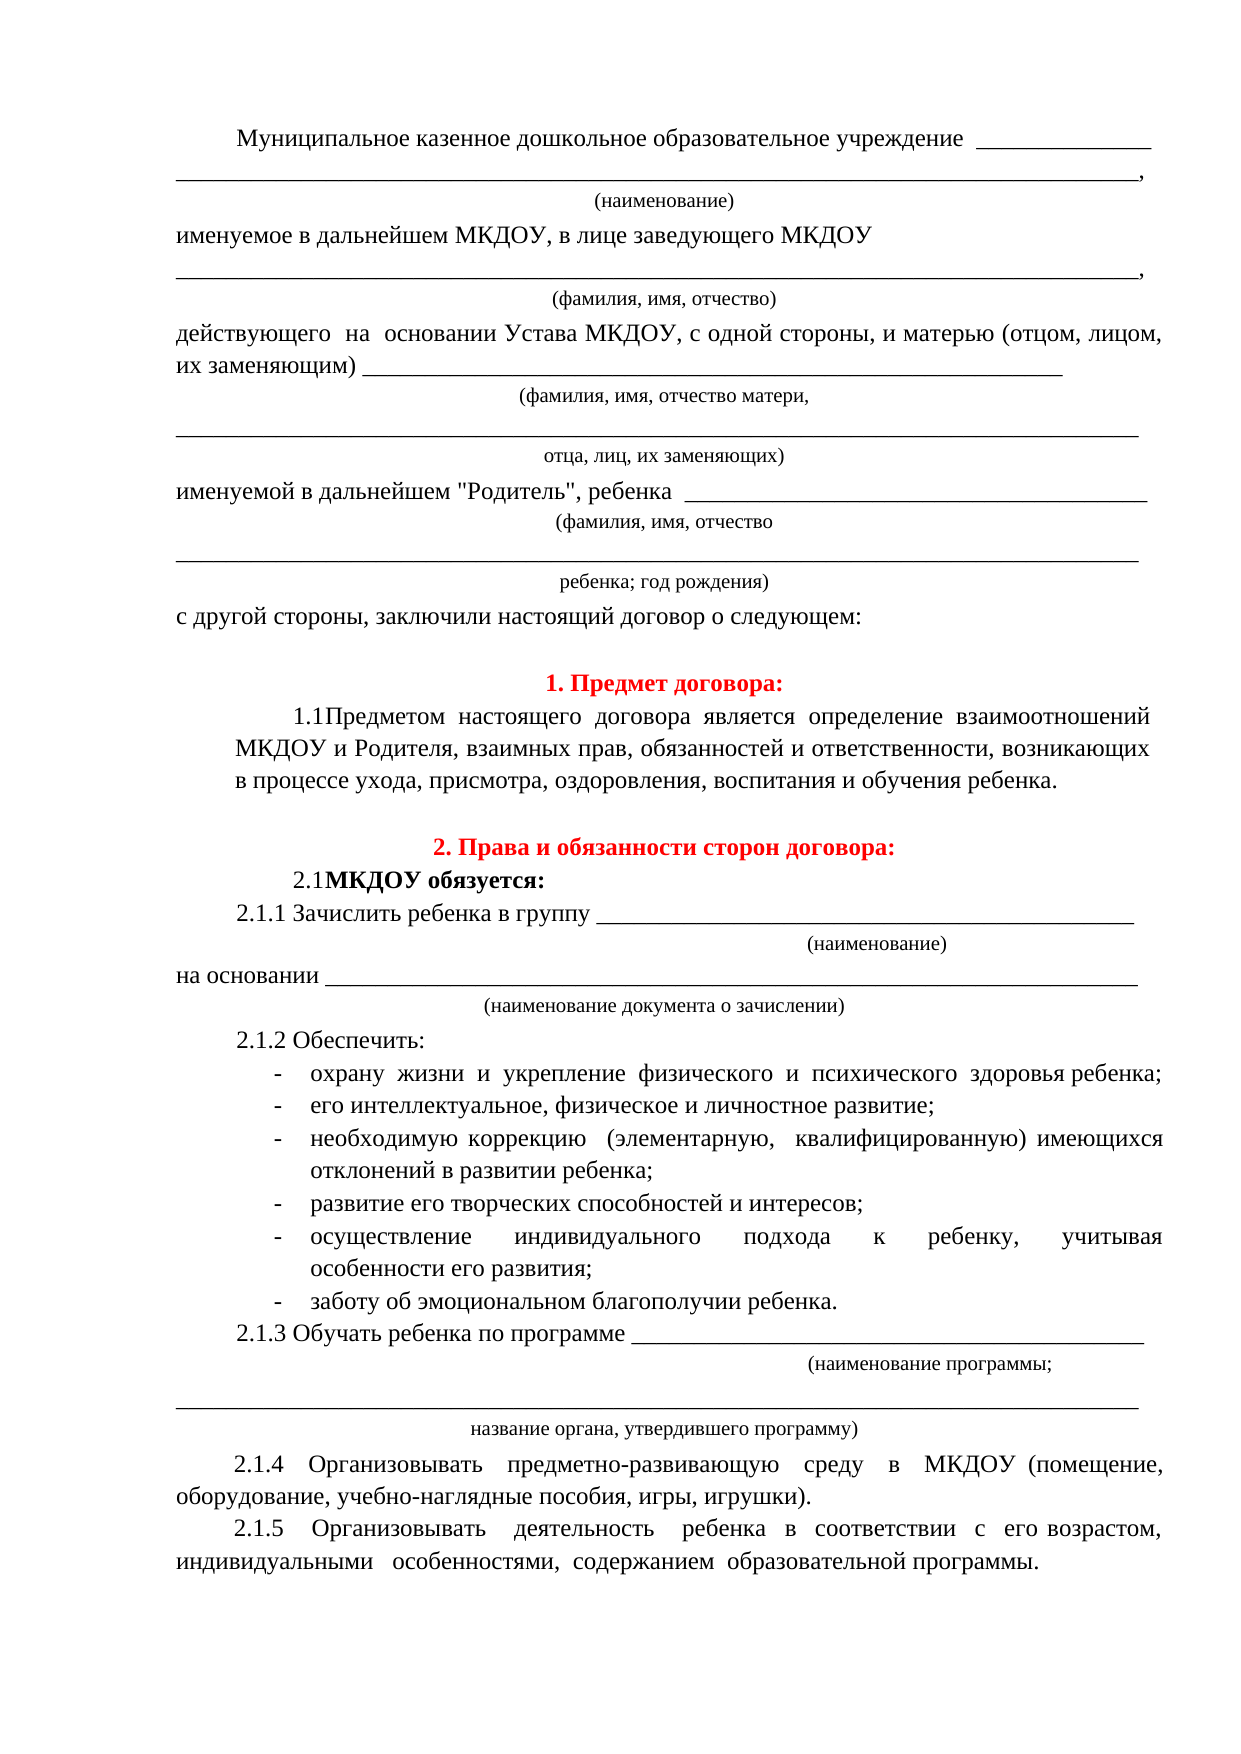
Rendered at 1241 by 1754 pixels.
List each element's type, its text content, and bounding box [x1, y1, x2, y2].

list Предмет договора: [203, 668, 1126, 697]
text отца, лиц, их заменяющих) [224, 443, 1104, 467]
text именуемое в дальнейшем МКДОУ, в лице заведующего МКДОУ [176, 221, 1164, 249]
text на основании _________________________________________________________________ [176, 960, 1164, 989]
list необходимую коррекцию (элементарную, квалифицированную) имеющихся отклонений в развитии ребенка; [274, 1123, 1164, 1184]
text (фамилия, имя, отчество матери, [224, 383, 1104, 407]
text Муниципальное казенное дошкольное образовательное учреждение ______________ [236, 123, 1164, 151]
text (наименование документа о зачислении) [224, 993, 1104, 1017]
text (наименование) [589, 931, 1164, 955]
text 2.1.4 Организовывать предметно-развивающую среду в МКДОУ (помещение, оборудование, учебно-наглядные пособия, игры, игрушки). [176, 1449, 1164, 1509]
text с другой стороны, заключили настоящий договор о следующем: [176, 601, 1164, 630]
text _____________________________________________________________________________ [176, 411, 1164, 439]
text 2.1.3 Обучать ребенка по программе _________________________________________ [236, 1318, 1164, 1347]
text (наименование) [224, 188, 1104, 212]
list охрану жизни и укрепление физического и психического здоровья ребенка; [274, 1058, 1164, 1087]
text (фамилия, имя, отчество [224, 508, 1105, 533]
text название органа, утвердившего программу) [224, 1416, 1105, 1440]
list развитие его творческих способностей и интересов; [274, 1188, 1164, 1217]
text ребенка; год рождения) [224, 569, 1105, 593]
list Обеспечить: [236, 1025, 1164, 1054]
list МКДОУ обязуется: [235, 865, 1151, 894]
list Зачислить ребенка в группу ___________________________________________ [236, 898, 1164, 927]
text (фамилия, имя, отчество) [224, 286, 1105, 310]
list Права и обязанности сторон договора: [203, 832, 1126, 861]
text именуемой в дальнейшем "Родитель", ребенка _____________________________________ [176, 476, 1164, 504]
text _____________________________________________________________________________, [176, 155, 1164, 184]
list заботу об эмоциональном благополучии ребенка. [274, 1286, 1164, 1314]
list Предметом настоящего договора является определение взаимоотношений МКДОУ и Родителя, взаимных прав, обязанностей и ответственности, возникающих в процессе ухода, присмотра, оздоровления, воспитания и обучения ребенка. [235, 701, 1151, 794]
list его интеллектуальное, физическое и личностное развитие; [274, 1091, 1164, 1119]
text _____________________________________________________________________________ [176, 1383, 1164, 1412]
text 2.1.5 Организовывать деятельность ребенка в соответствии с его возрастом, индивидуальными особенностями, содержанием образовательной программы. [176, 1513, 1164, 1574]
text _____________________________________________________________________________, [176, 253, 1164, 282]
text (наименование программы; [177, 1351, 1052, 1375]
text _____________________________________________________________________________ [176, 536, 1164, 565]
list осуществление индивидуального подхода к ребенку, учитывая особенности его развития; [274, 1221, 1164, 1282]
text действующего на основании Устава МКДОУ, с одной стороны, и матерью (отцом, лицом, их заменяющим) ________________________________________________________ [176, 318, 1164, 379]
